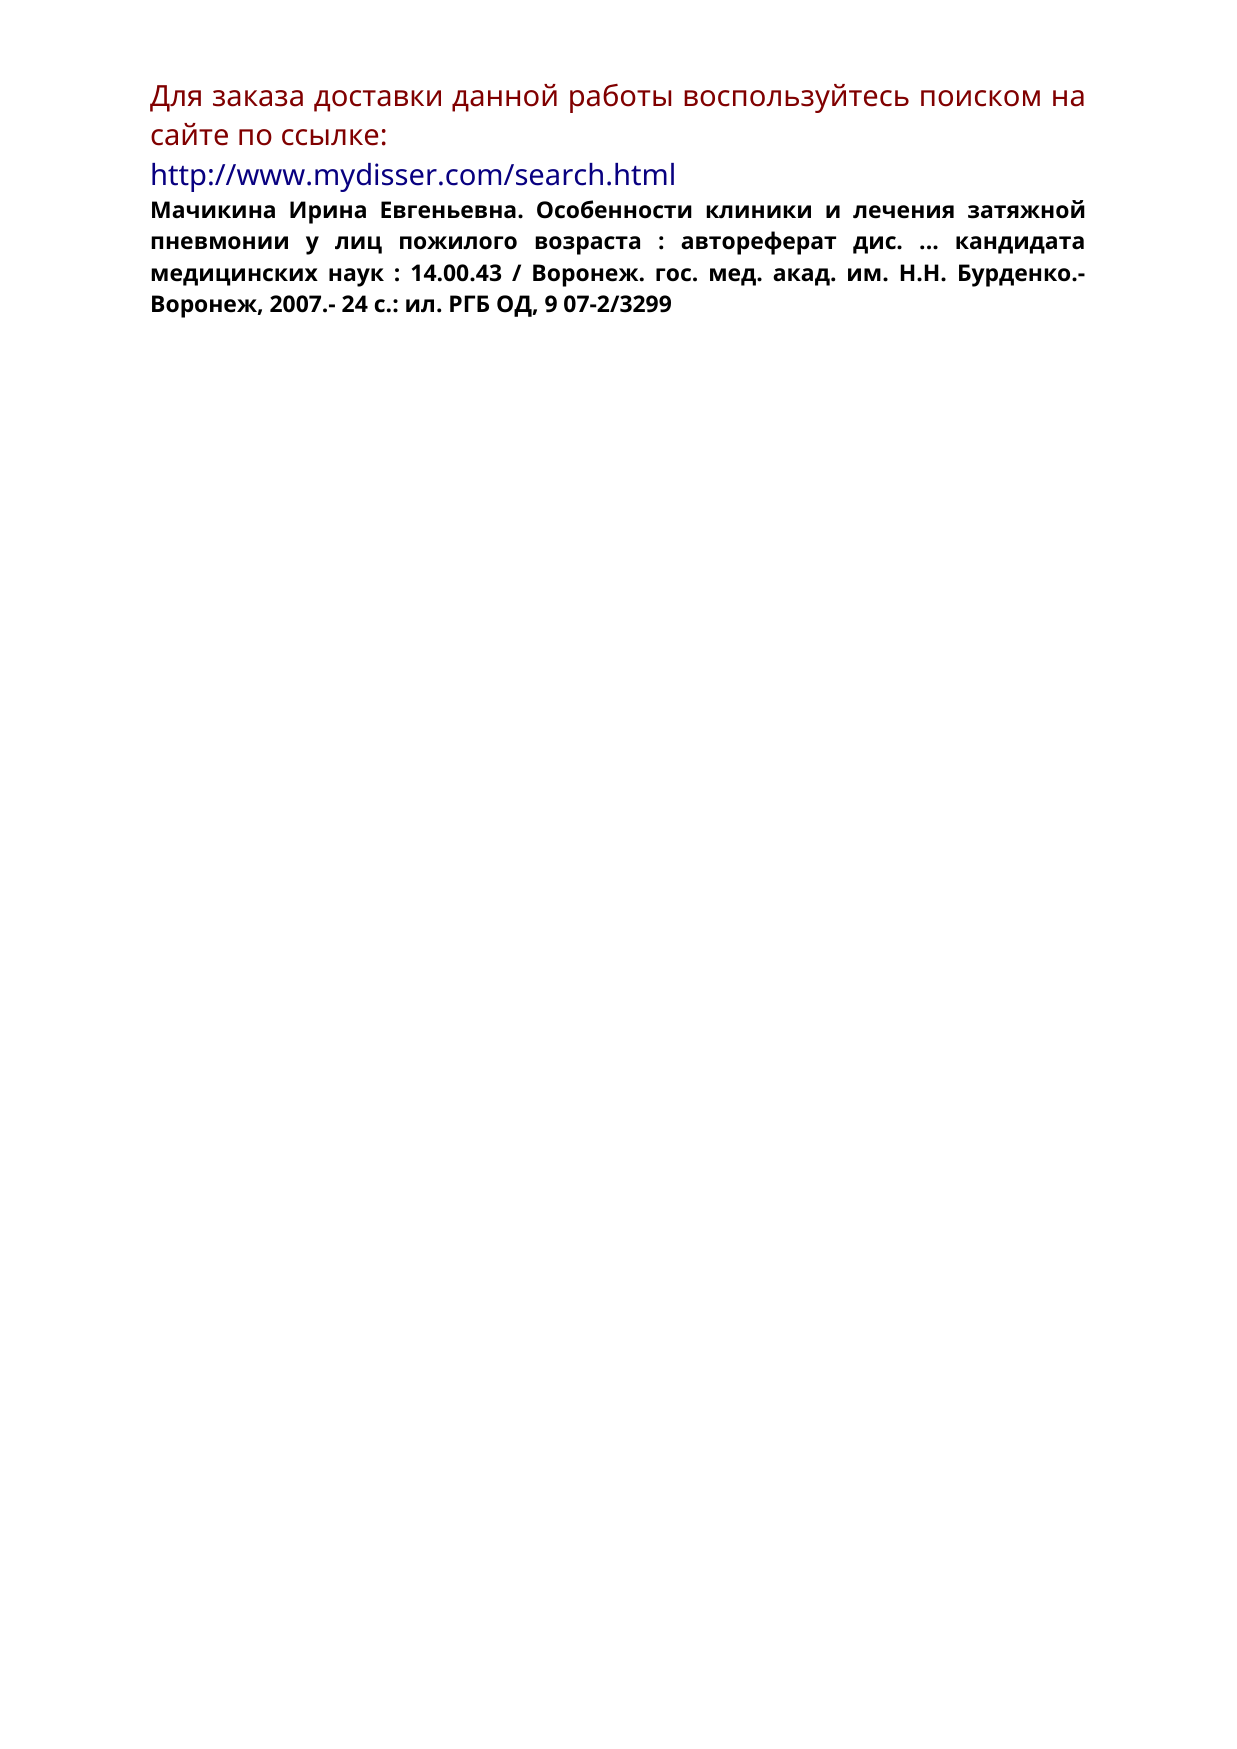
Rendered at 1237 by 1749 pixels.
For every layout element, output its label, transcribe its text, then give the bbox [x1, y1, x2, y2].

text Мачикина Ирина Евгеньевна. Особенности клиники и лечения затяжной пневмонии у лиц пожилого возраста : автореферат дис. ... кандидата медицинских наук : 14.00.43 / Воронеж. гос. мед. акад. им. Н.Н. Бурденко.- Воронеж, 2007.- 24 с.: ил. РГБ ОД, 9 07-2/3299 [150, 194, 1086, 319]
